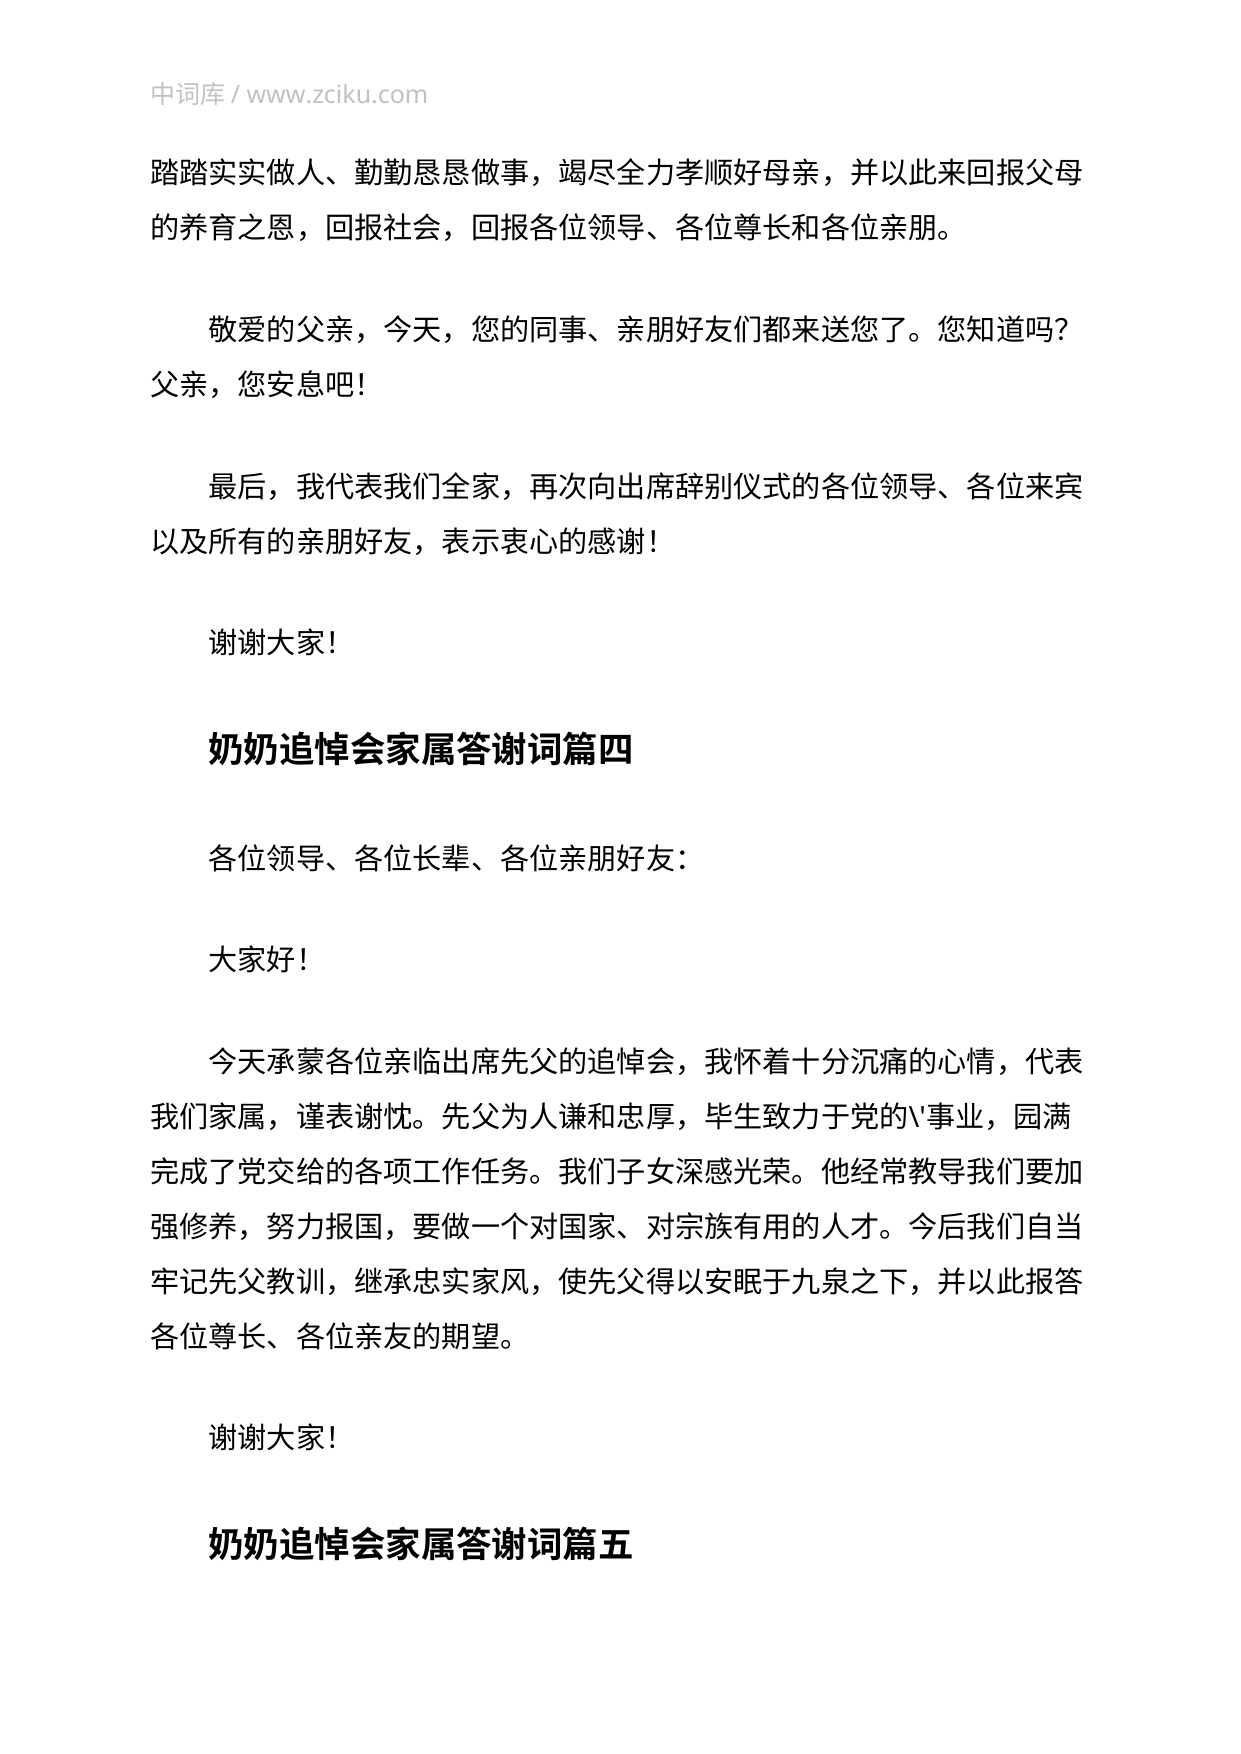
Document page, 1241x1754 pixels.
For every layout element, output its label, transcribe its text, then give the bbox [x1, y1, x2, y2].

text 奶奶追悼会家属答谢词篇五 [150, 1517, 1090, 1568]
text 奶奶追悼会家属答谢词篇四 [150, 722, 1090, 773]
text 今天承蒙各位亲临出席先父的追悼会，我怀着十分沉痛的心情，代表我们家属，谨表谢忱。先父为人谦和忠厚，毕生致力于党的\'事业，园满完成了党交给的各项工作任务。我们子女深感光荣。他经常教导我们要加强修养，努力报国，要做一个对国家、对宗族有用的人才。今后我们自当牢记先父教训，继承忠实家风，使先父得以安眠于九泉之下，并以此报答各位尊长、各位亲友的期望。 [150, 1039, 1090, 1356]
text 大家好！ [150, 937, 1090, 979]
text 各位领导、各位长辈、各位亲朋好友： [150, 835, 1090, 877]
text 敬爱的父亲，今天，您的同事、亲朋好友们都来送您了。您知道吗？父亲，您安息吧！ [150, 307, 1090, 404]
text 谢谢大家！ [150, 1415, 1090, 1457]
text 最后，我代表我们全家，再次向出席辞别仪式的各位领导、各位来宾以及所有的亲朋好友，表示衷心的感谢！ [150, 463, 1090, 561]
text 谢谢大家！ [150, 620, 1090, 662]
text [150, 150, 1090, 247]
